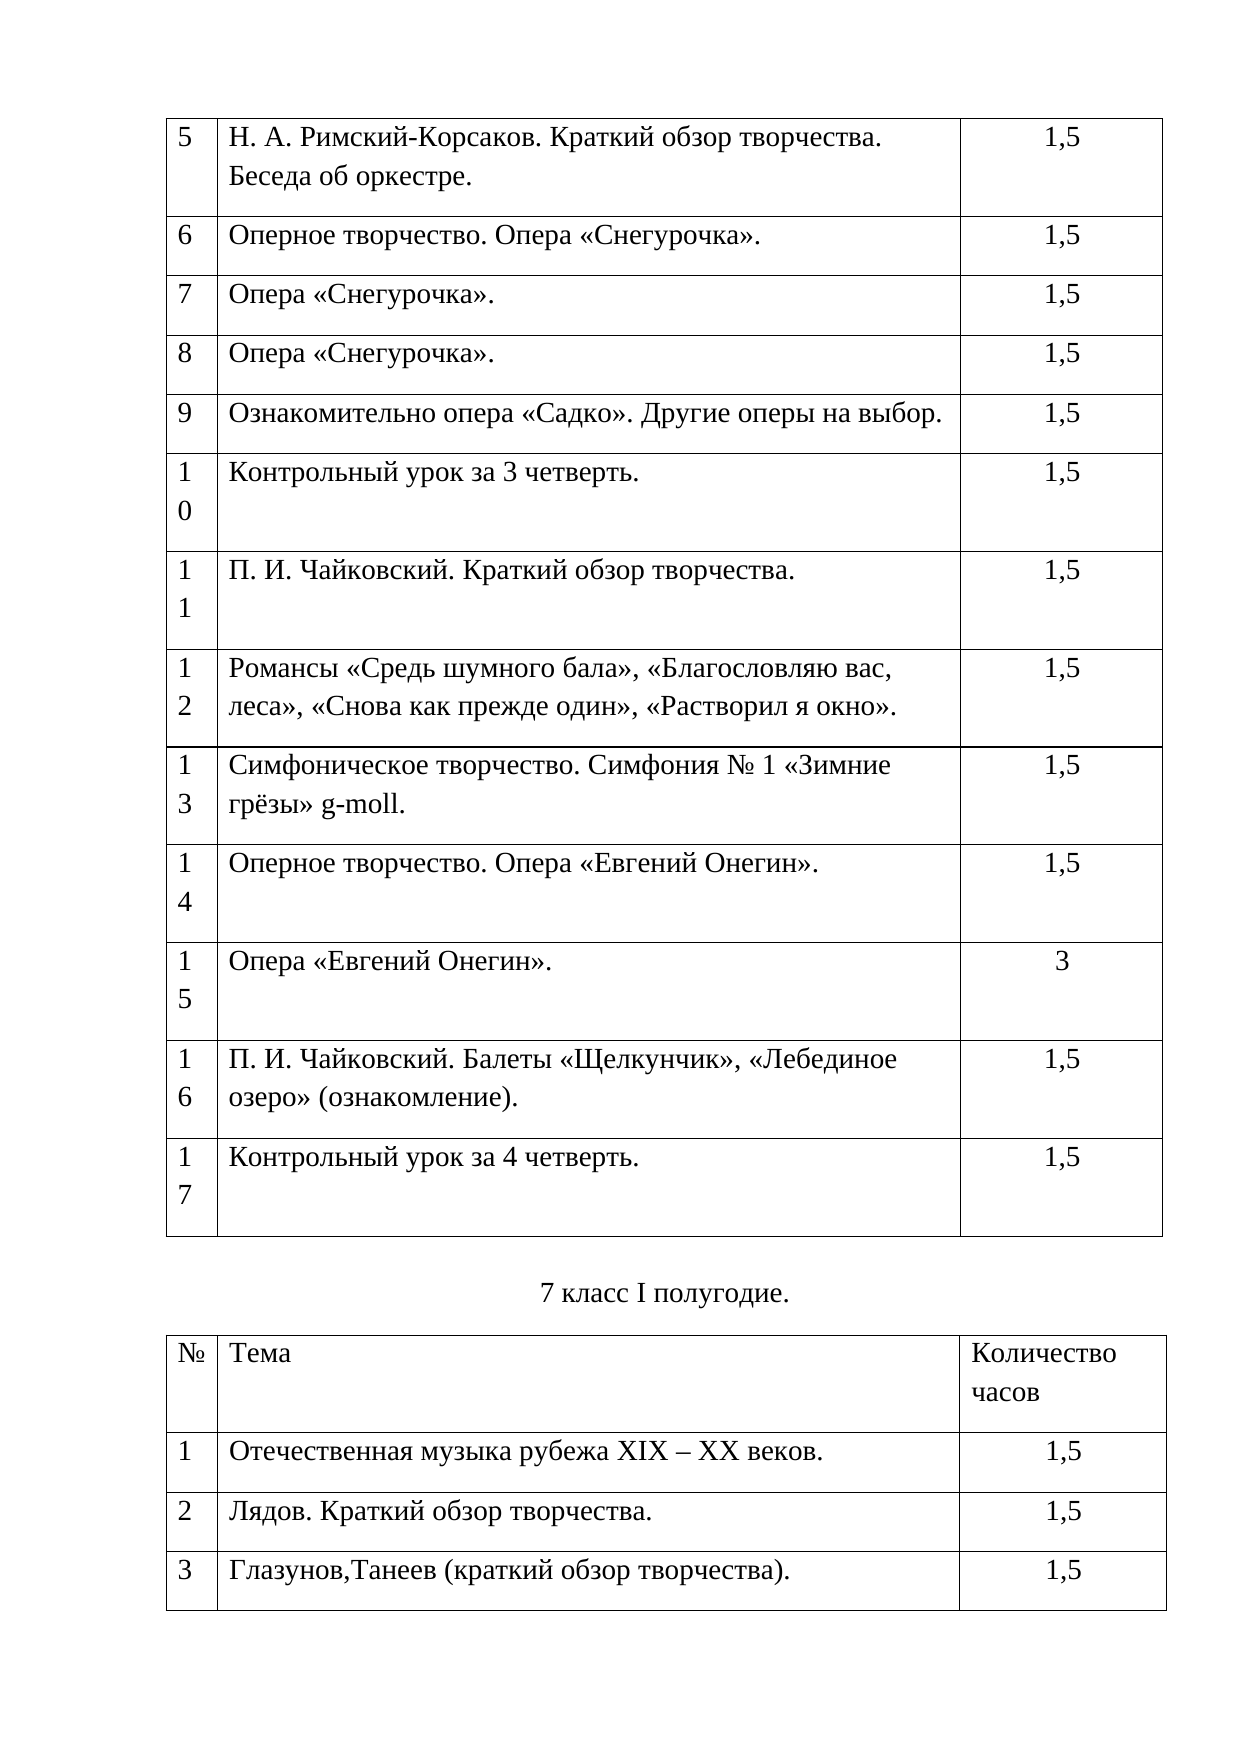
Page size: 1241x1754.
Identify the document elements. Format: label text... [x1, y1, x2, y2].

table_cell Оперное творчество. Опера «Евгений Онегин». [218, 845, 960, 942]
table_cell 1,5 [961, 1041, 1162, 1138]
table_cell 1,5 [960, 1552, 1166, 1610]
table_cell 3 [961, 943, 1162, 1040]
table_cell 1,5 [961, 650, 1162, 746]
table_cell 1,5 [961, 1139, 1162, 1236]
table_cell Ознакомительно опера «Садко». Другие оперы на выбор. [218, 395, 960, 453]
table_cell Отечественная музыка рубежа XIX – XX веков. [218, 1433, 959, 1492]
table_cell 13 [167, 748, 217, 844]
table_cell Опера «Снегурочка». [218, 276, 960, 334]
table_cell Лядов. Краткий обзор творчества. [218, 1493, 959, 1551]
table_cell 11 [167, 552, 217, 649]
table_cell 7 [167, 276, 217, 334]
table_cell 12 [167, 650, 217, 746]
table_cell Контрольный урок за 3 четверть. [218, 454, 960, 551]
table_cell Контрольный урок за 4 четверть. [218, 1139, 960, 1236]
table_cell 1,5 [961, 552, 1162, 649]
table_header Тема [218, 1336, 959, 1432]
table_cell 6 [167, 217, 217, 275]
table_cell Глазунов,Танеев (краткий обзор творчества). [218, 1552, 959, 1610]
table_cell Опера «Снегурочка». [218, 336, 960, 394]
table_cell 15 [167, 943, 217, 1040]
table_cell 1,5 [960, 1493, 1166, 1551]
table_cell 1,5 [961, 119, 1162, 216]
table_cell 1,5 [961, 395, 1162, 453]
table_cell 16 [167, 1041, 217, 1138]
table_cell 1,5 [961, 845, 1162, 942]
table_cell Оперное творчество. Опера «Снегурочка». [218, 217, 960, 275]
table_cell 1,5 [960, 1433, 1166, 1492]
table_cell 14 [167, 845, 217, 942]
table_cell 17 [167, 1139, 217, 1236]
table_cell 3 [167, 1552, 217, 1610]
table_header Количество часов [960, 1336, 1166, 1432]
table_cell 5 [167, 119, 217, 216]
table_cell Романсы «Средь шумного бала», «Благословляю вас, леса», «Снова как прежде один», «Растворил я окно». [218, 650, 960, 746]
table_cell 1,5 [961, 748, 1162, 844]
table_header № [167, 1336, 217, 1432]
table_cell 1,5 [961, 454, 1162, 551]
text 7 класс I полугодие. [177, 1275, 1152, 1309]
table_cell 10 [167, 454, 217, 551]
table_cell 8 [167, 336, 217, 394]
table_cell 1,5 [961, 336, 1162, 394]
table_cell 9 [167, 395, 217, 453]
table_cell П. И. Чайковский. Краткий обзор творчества. [218, 552, 960, 649]
table_cell 1,5 [961, 217, 1162, 275]
table_cell Симфоническое творчество. Симфония № 1 «Зимние грёзы» g-moll. [218, 748, 960, 844]
table_cell Опера «Евгений Онегин». [218, 943, 960, 1040]
table_cell 1 [167, 1433, 217, 1492]
table_cell Н. А. Римский-Корсаков. Краткий обзор творчества. Беседа об оркестре. [218, 119, 960, 216]
table_cell П. И. Чайковский. Балеты «Щелкунчик», «Лебединое озеро» (ознакомление). [218, 1041, 960, 1138]
table_cell 2 [167, 1493, 217, 1551]
table_cell 1,5 [961, 276, 1162, 334]
